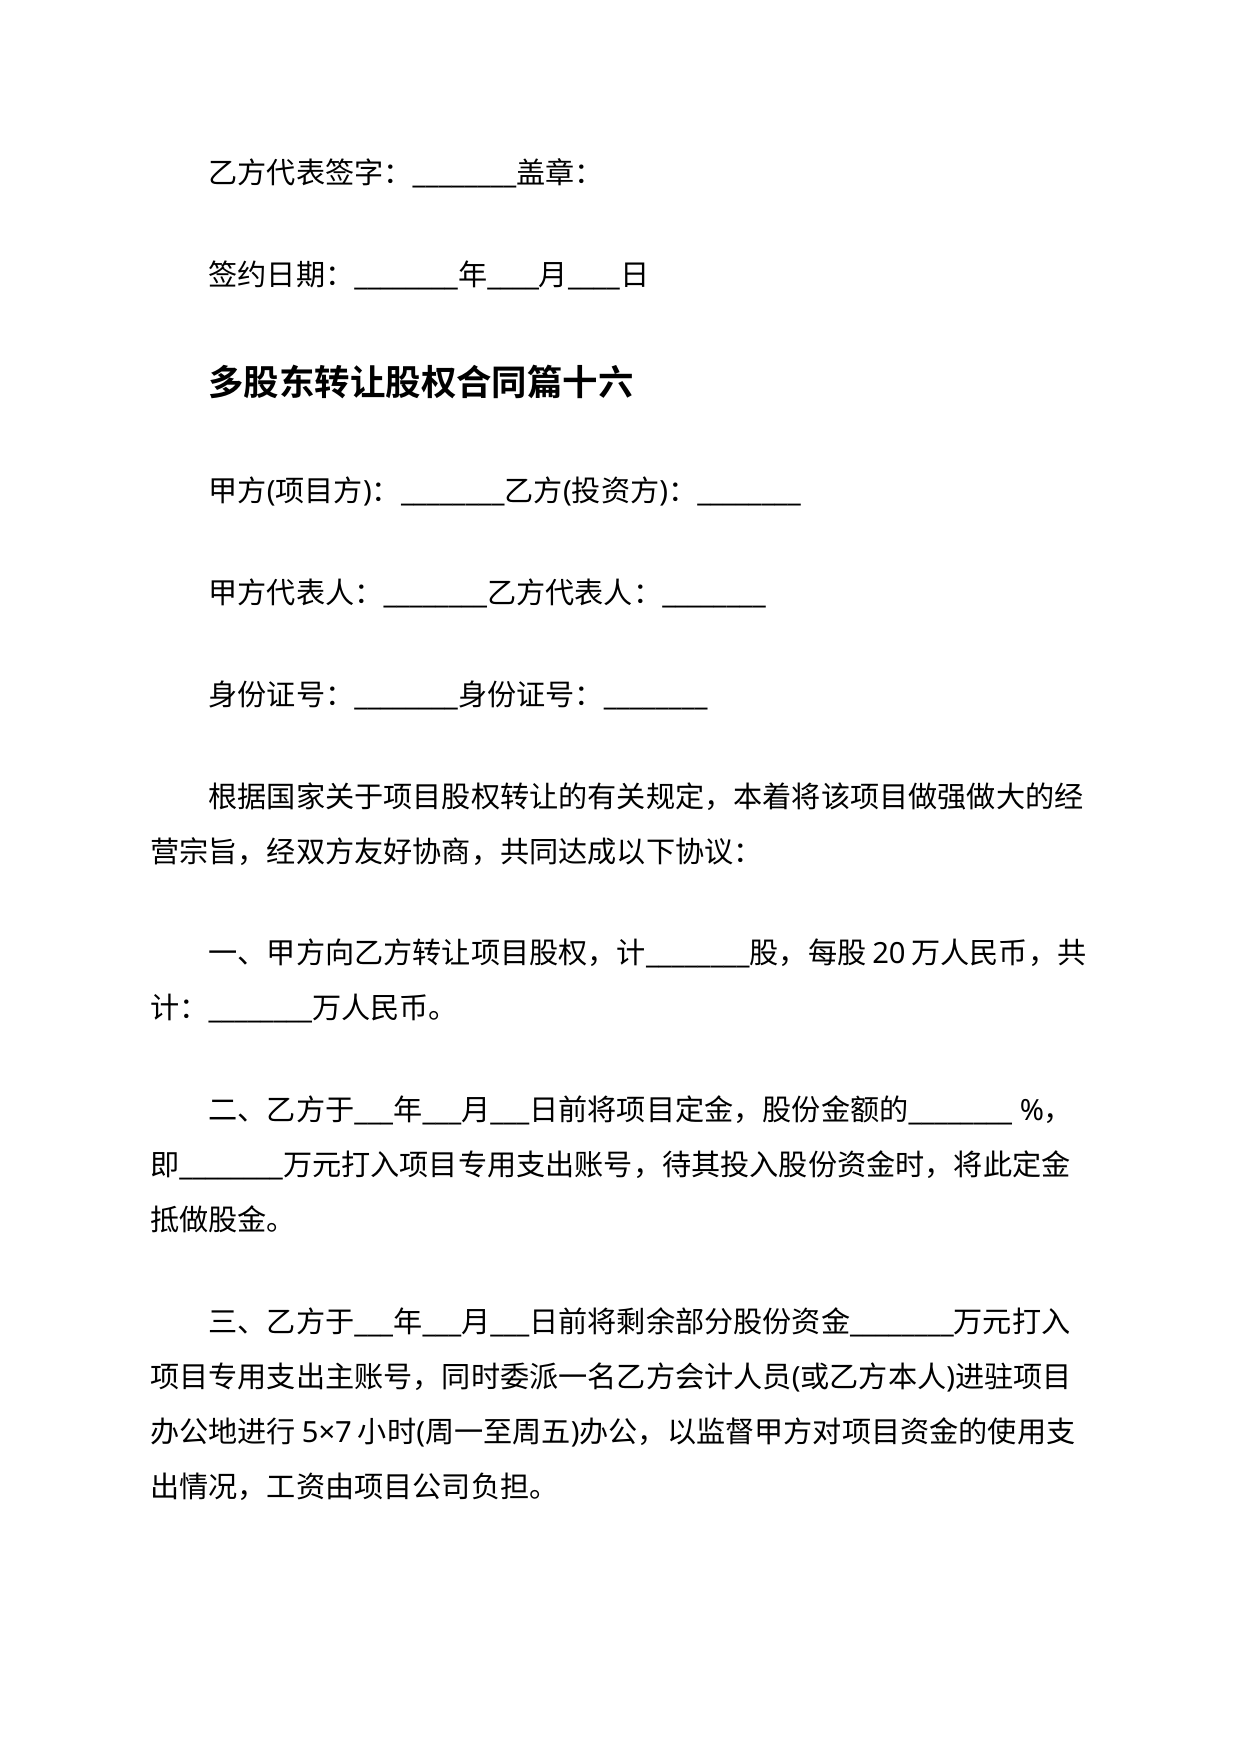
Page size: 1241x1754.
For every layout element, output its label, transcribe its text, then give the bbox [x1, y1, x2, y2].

text 二、乙方于___年___月___日前将项目定金，股份金额的________ %，即________万元打入项目专用支出账号，待其投入股份资金时，将此定金抵做股金。 [150, 1087, 1090, 1239]
text 甲方(项目方)：________乙方(投资方)：________ [150, 467, 1090, 510]
text 一、甲方向乙方转让项目股权，计________股，每股20万人民币，共计：________万人民币。 [150, 930, 1090, 1027]
text 多股东转让股权合同篇十六 [150, 354, 1090, 405]
text 甲方代表人：________乙方代表人：________ [150, 569, 1090, 612]
text 乙方代表签字：________盖章： [150, 150, 1090, 192]
text 根据国家关于项目股权转让的有关规定，本着将该项目做强做大的经营宗旨，经双方友好协商，共同达成以下协议： [150, 773, 1090, 871]
text 身份证号：________身份证号：________ [150, 671, 1090, 714]
text 签约日期：________年____月____日 [150, 252, 1090, 294]
text 三、乙方于___年___月___日前将剩余部分股份资金________万元打入项目专用支出主账号，同时委派一名乙方会计人员(或乙方本人)进驻项目办公地进行5×7小时(周一至周五)办公，以监督甲方对项目资金的使用支出情况，工资由项目公司负担。 [150, 1299, 1090, 1506]
